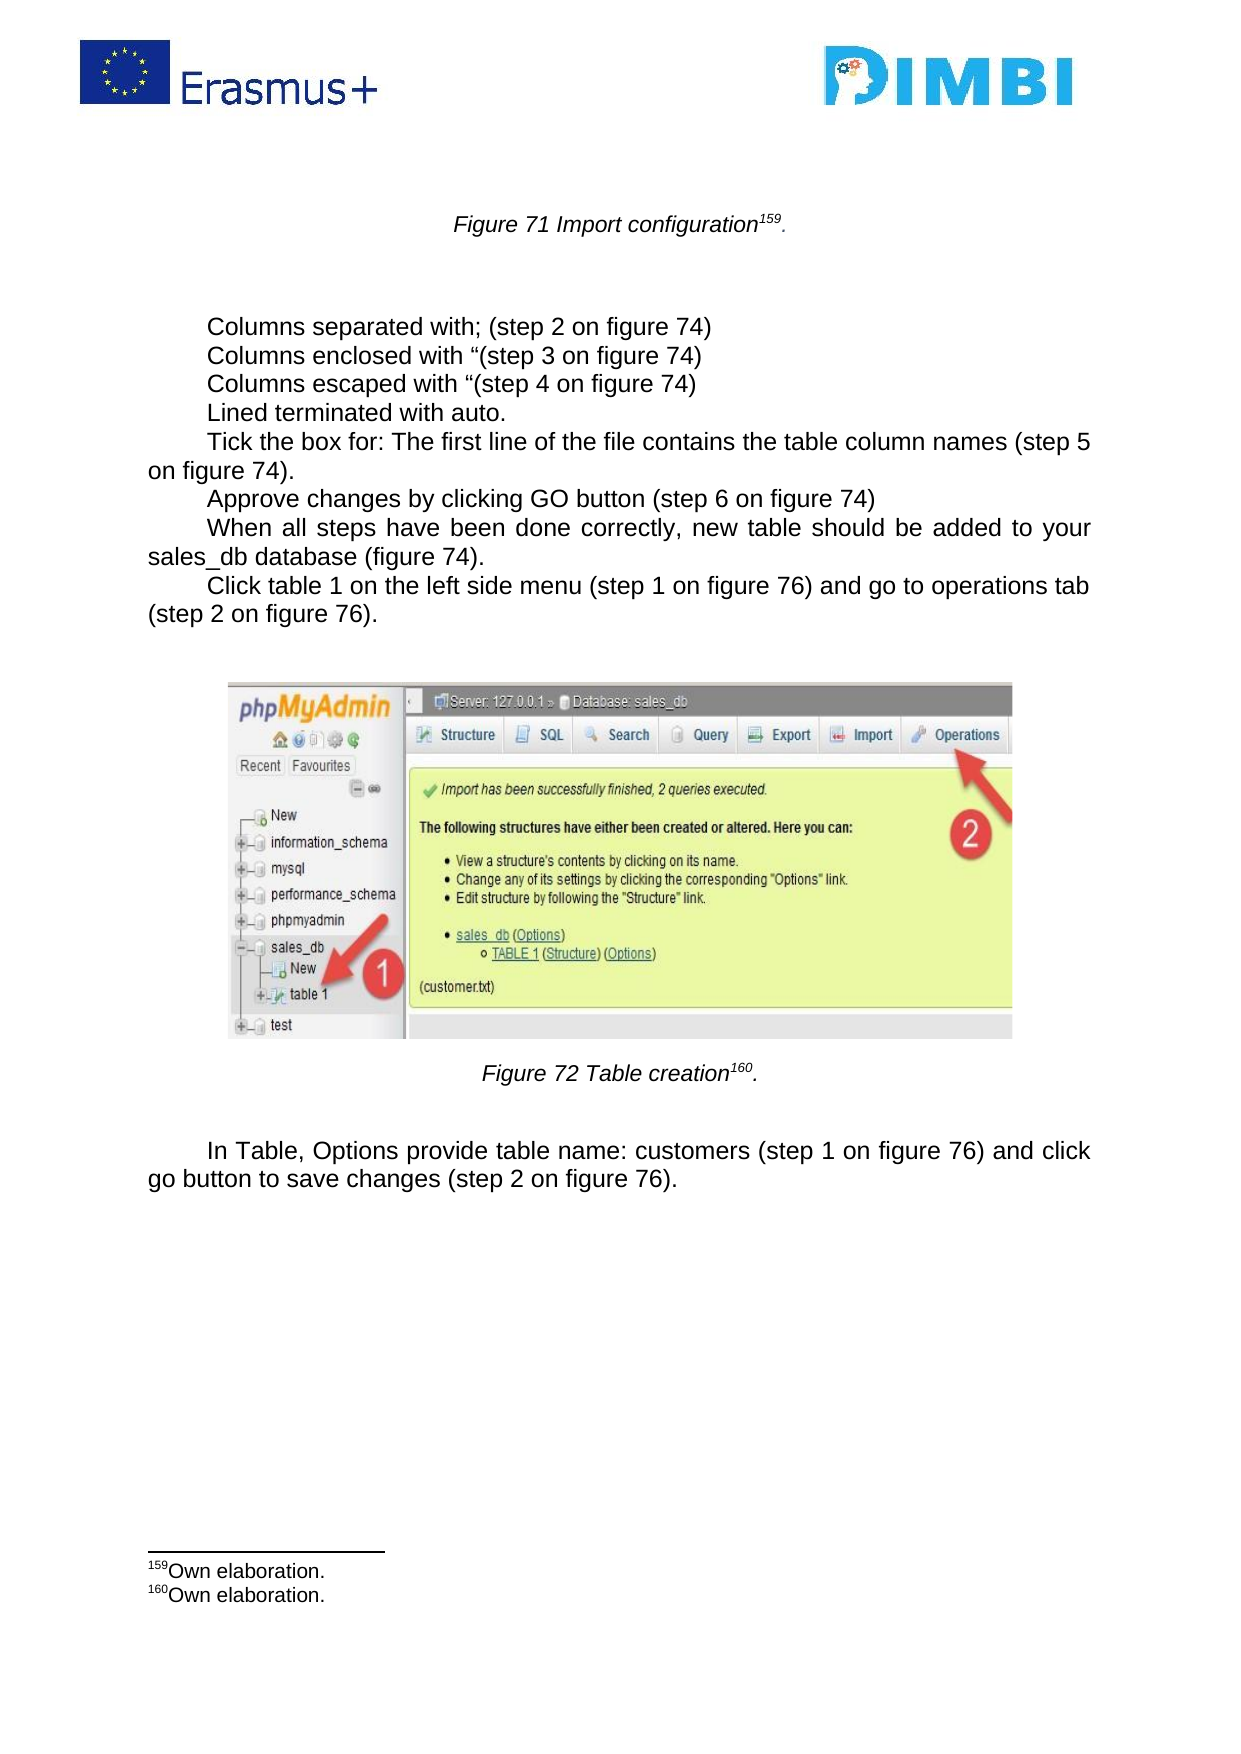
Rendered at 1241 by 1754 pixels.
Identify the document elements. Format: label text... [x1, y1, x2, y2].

list Columns enclosed with “(step 3 on figure 74) [148, 341, 1093, 369]
picture [62, 21, 394, 122]
list Lined terminated with auto. [148, 398, 1093, 427]
list When all steps have been done correctly, new table should be added to your sales_db database (figure 74). [148, 513, 1093, 571]
text Figure 72 Table creation. [148, 1060, 1093, 1086]
list Tick the box for: The first line of the file contains the table column names (step 5 on figure 74). [148, 427, 1093, 484]
list Click table 1 on the left side menu (step 1 on figure 76) and go to operations tab (step 2 on figure 76). [148, 571, 1093, 628]
list Approve changes by clicking GO button (step 6 on figure 74) [148, 484, 1093, 513]
list Columns escaped with “(step 4 on figure 74) [148, 369, 1093, 398]
picture [808, 25, 1092, 129]
picture [227, 682, 1013, 1039]
text Figure 71 Import configuration. [148, 211, 1093, 237]
list Columns separated with; (step 2 on figure 74) [148, 312, 1093, 341]
list In Table, Options provide table name: customers (step 1 on figure 76) and click go button to save changes (step 2 on figure 76). [148, 1136, 1093, 1193]
